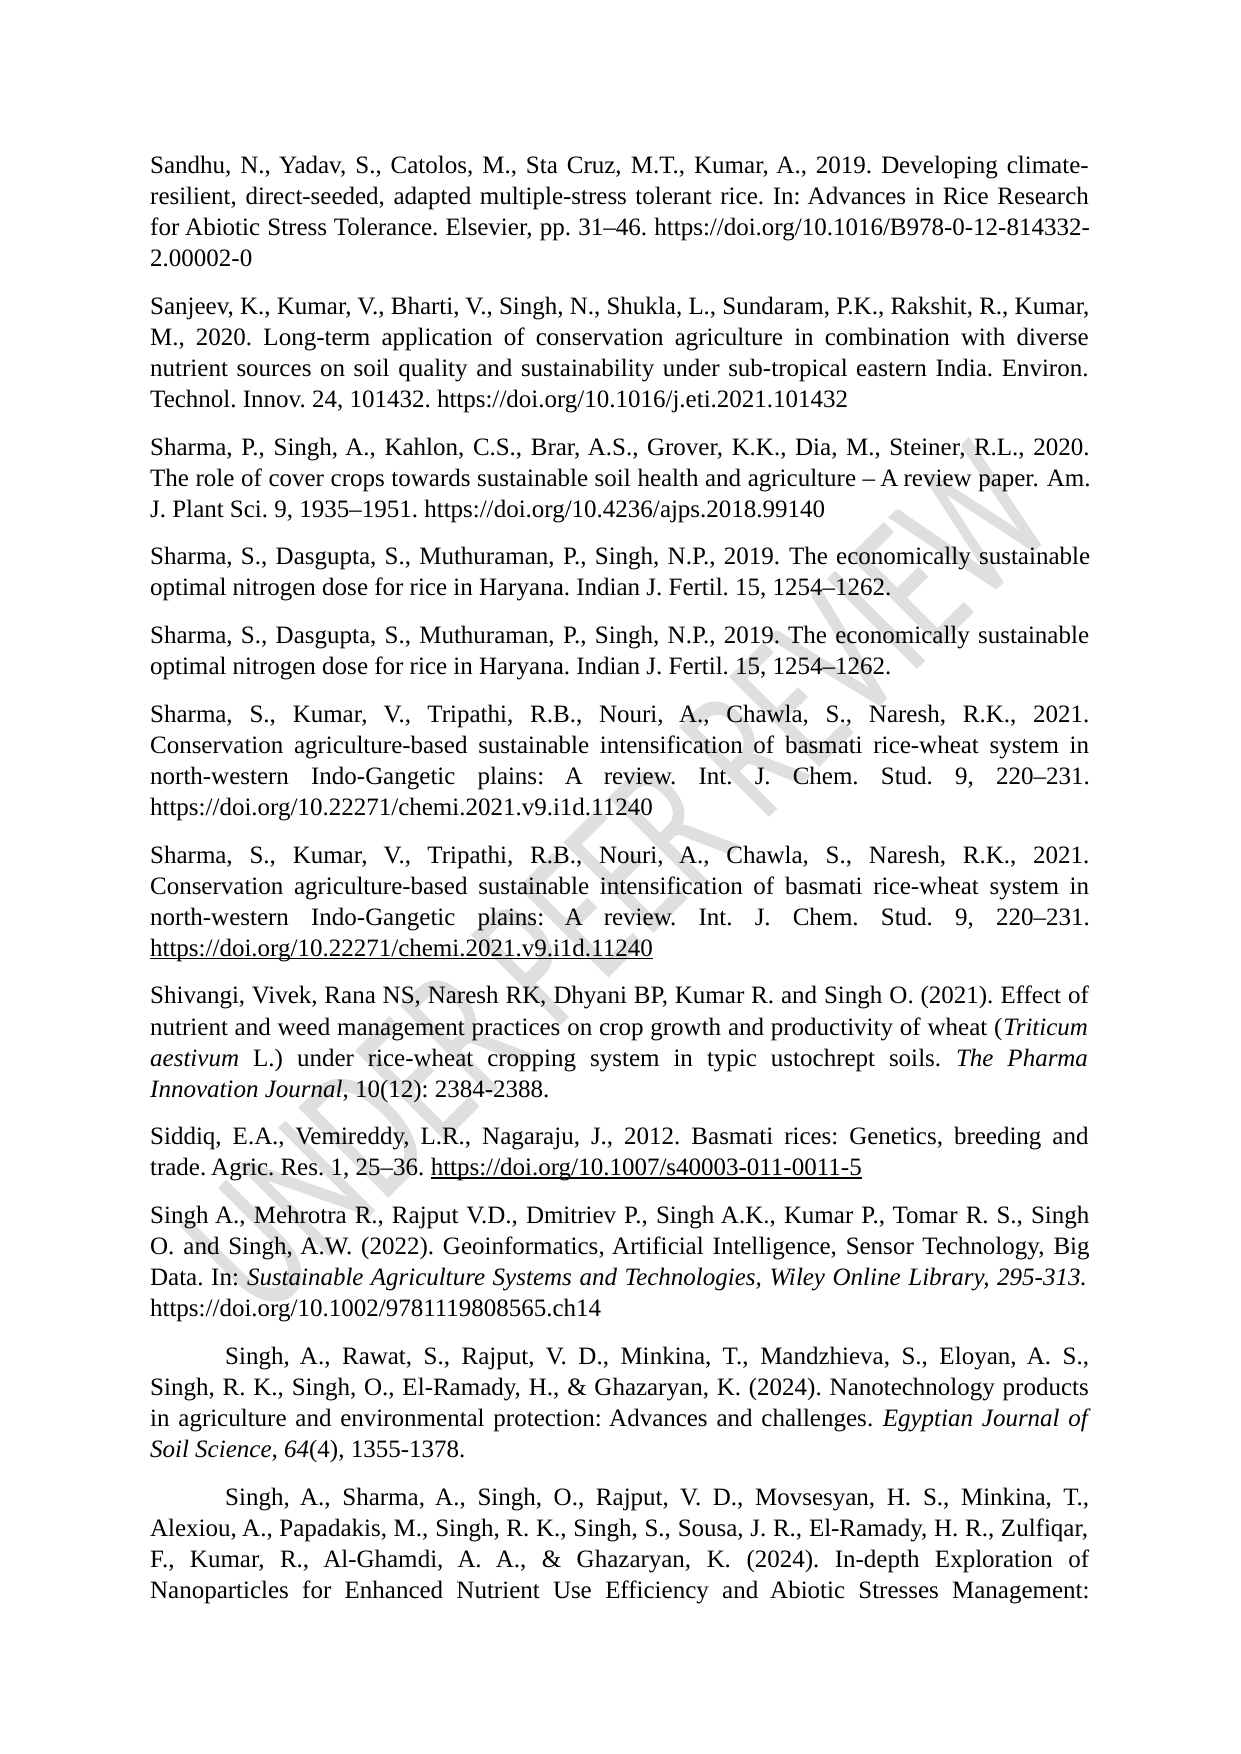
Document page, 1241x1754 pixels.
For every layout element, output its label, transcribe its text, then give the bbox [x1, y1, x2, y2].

text Sharma, S., Dasgupta, S., Muthuraman, P., Singh, N.P., 2019. The economically sustainable optimal nitrogen dose for rice in Haryana. Indian J. Fertil. 15, 1254–1262. [150, 620, 1090, 680]
text Sharma, P., Singh, A., Kahlon, C.S., Brar, A.S., Grover, K.K., Dia, M., Steiner, R.L., 2020. The role of cover crops towards sustainable soil health and agriculture – A review paper. Am. J. Plant Sci. 9, 1935–1951. https://doi.org/10.4236/ajps.2018.99140 [150, 432, 1090, 522]
text Sharma, S., Kumar, V., Tripathi, R.B., Nouri, A., Chawla, S., Naresh, R.K., 2021. Conservation agriculture-based sustainable intensification of basmati rice-wheat system in north-western Indo-Gangetic plains: A review. Int. J. Chem. Stud. 9, 220–231. https://doi.org/10.22271/chemi.2021.v9.i1d.11240 [150, 699, 1090, 821]
list Singh, A., Rawat, S., Rajput, V. D., Minkina, T., Mandzhieva, S., Eloyan, A. S., Singh, R. K., Singh, O., El-Ramady, H., & Ghazaryan, K. (2024). Nanotechnology products in agriculture and environmental protection: Advances and challenges. Egyptian Journal of Soil Science, 64(4), 1355-1378. [150, 1341, 1090, 1463]
text Siddiq, E.A., Vemireddy, L.R., Nagaraju, J., 2012. Basmati rices: Genetics, breeding and trade. Agric. Res. 1, 25–36. https://doi.org/10.1007/s40003-011-0011-5 [150, 1121, 1090, 1181]
text Sharma, S., Kumar, V., Tripathi, R.B., Nouri, A., Chawla, S., Naresh, R.K., 2021. Conservation agriculture-based sustainable intensification of basmati rice-wheat system in north-western Indo-Gangetic plains: A review. Int. J. Chem. Stud. 9, 220–231. https://doi.org/10.22271/chemi.2021.v9.i1d.11240 [150, 840, 1090, 962]
text Sharma, S., Dasgupta, S., Muthuraman, P., Singh, N.P., 2019. The economically sustainable optimal nitrogen dose for rice in Haryana. Indian J. Fertil. 15, 1254–1262. [150, 541, 1090, 601]
text Sandhu, N., Yadav, S., Catolos, M., Sta Cruz, M.T., Kumar, A., 2019. Developing climate-resilient, direct-seeded, adapted multiple-stress tolerant rice. In: Advances in Rice Research for Abiotic Stress Tolerance. Elsevier, pp. 31–46. https://doi.org/10.1016/B978-0-12-814332-2.00002-0 [150, 150, 1090, 272]
text Sanjeev, K., Kumar, V., Bharti, V., Singh, N., Shukla, L., Sundaram, P.K., Rakshit, R., Kumar, M., 2020. Long-term application of conservation agriculture in combination with diverse nutrient sources on soil quality and sustainability under sub-tropical eastern India. Environ. Technol. Innov. 24, 101432. https://doi.org/10.1016/j.eti.2021.101432 [150, 291, 1090, 413]
text Shivangi, Vivek, Rana NS, Naresh RK, Dhyani BP, Kumar R. and Singh O. (2021). Effect of nutrient and weed management practices on crop growth and productivity of wheat (Triticum aestivum L.) under rice-wheat cropping system in typic ustochrept soils. The Pharma Innovation Journal, 10(12): 2384-2388. [150, 981, 1090, 1102]
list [150, 1482, 1090, 1604]
text Singh A., Mehrotra R., Rajput V.D., Dmitriev P., Singh A.K., Kumar P., Tomar R. S., Singh O. and Singh, A.W. (2022). Geoinformatics, Artificial Intelligence, Sensor Technology, Big Data. In: Sustainable Agriculture Systems and Technologies, Wiley Online Library, 295-313. https://doi.org/10.1002/9781119808565.ch14 [150, 1200, 1090, 1322]
